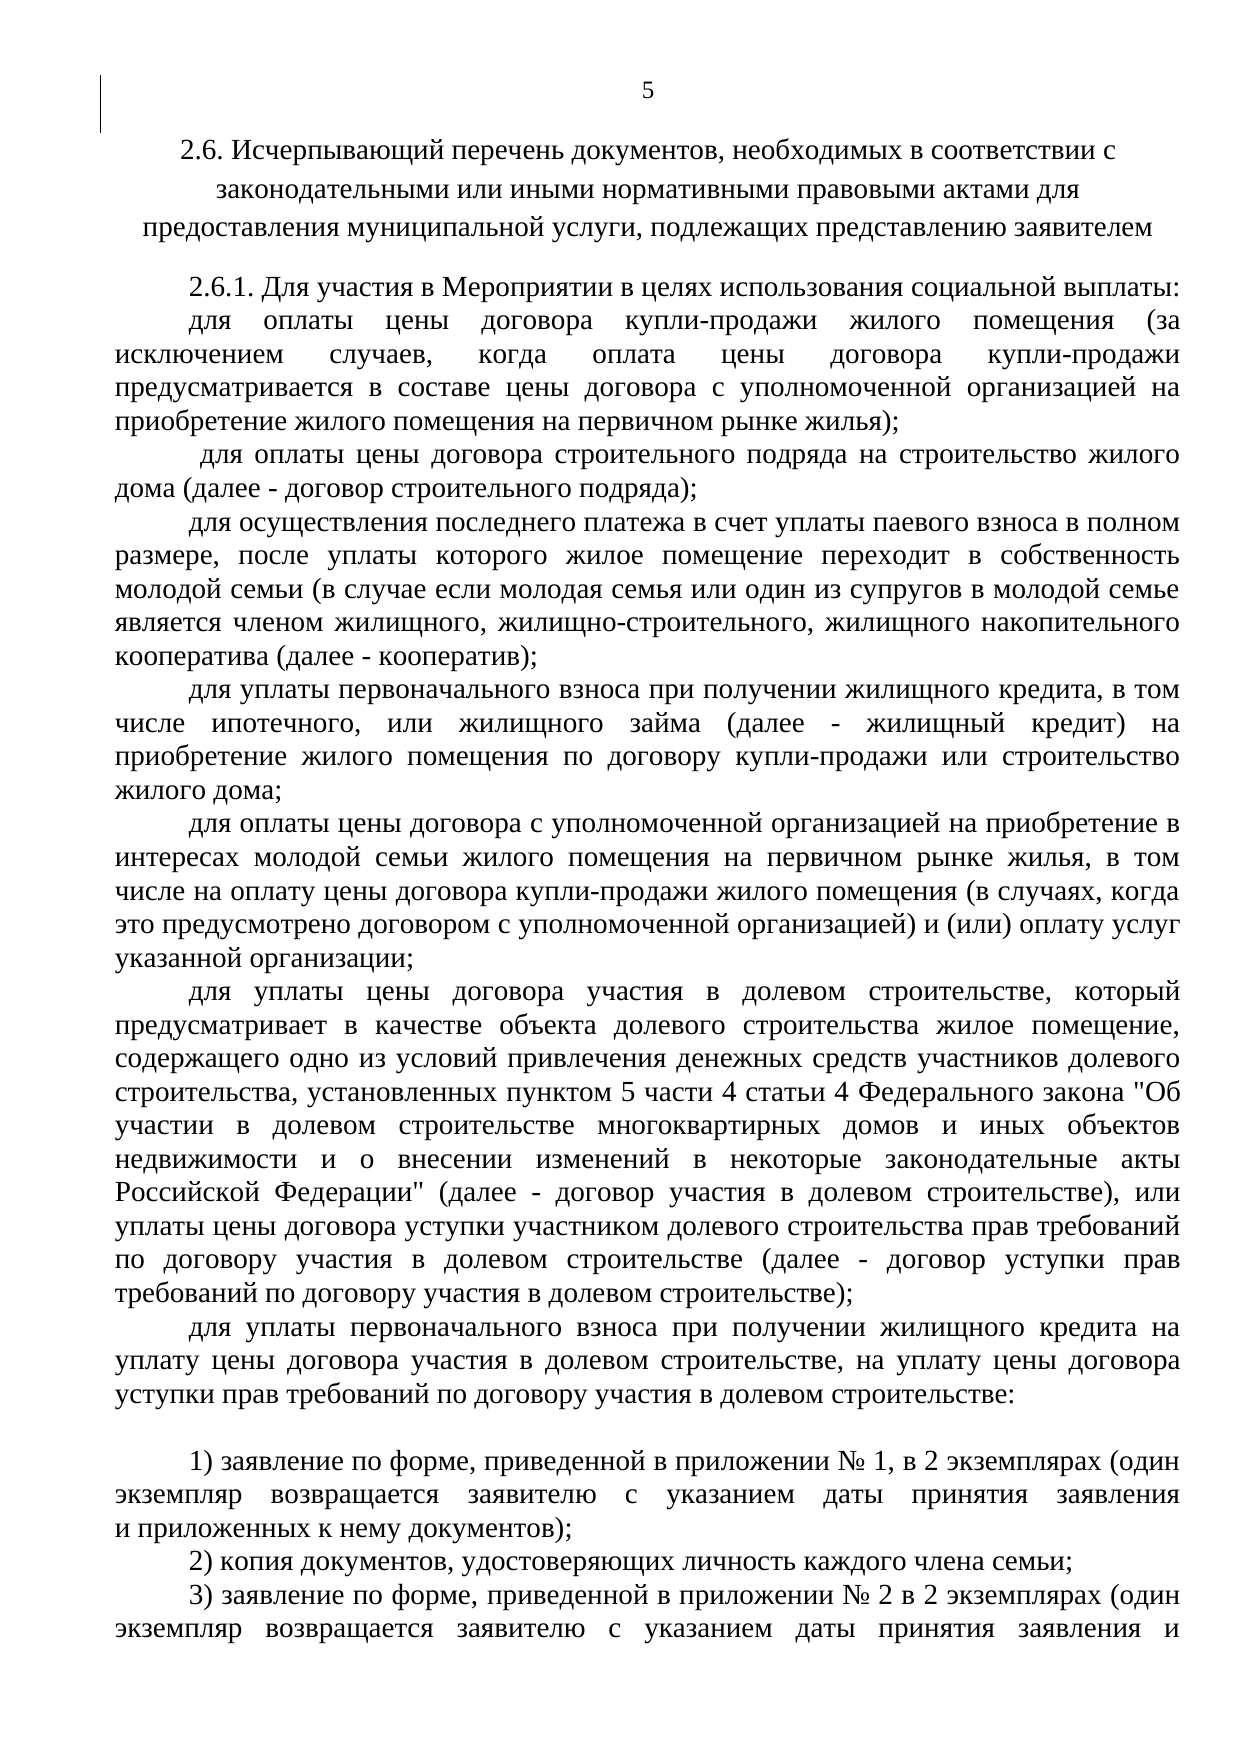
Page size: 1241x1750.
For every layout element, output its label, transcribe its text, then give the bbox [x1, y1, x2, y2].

text 2.6.1. Для участия в Мероприятии в целях использования социальной выплаты: [114, 269, 1181, 302]
text для оплаты цены договора купли-продажи жилого помещения (за исключением случаев, когда оплата цены договора купли-продажи предусматривается в составе цены договора с уполномоченной организацией на приобретение жилого помещения на первичном рынке жилья); [114, 302, 1181, 437]
text для уплаты первоначального взноса при получении жилищного кредита на уплату цены договора участия в долевом строительстве, на уплату цены договора уступки прав требований по договору участия в долевом строительстве: [114, 1309, 1181, 1409]
title 1) заявление по форме, приведенной в приложении № 1, в 2 экземплярах (один экземпляр возвращается заявителю с указанием даты принятия заявления и приложенных к нему документов); [114, 1443, 1181, 1543]
text для уплаты первоначального взноса при получении жилищного кредита, в том числе ипотечного, или жилищного займа (далее - жилищный кредит) на приобретение жилого помещения по договору купли-продажи или строительство жилого дома; [114, 671, 1181, 806]
text для уплаты цены договора участия в долевом строительстве, который предусматривает в качестве объекта долевого строительства жилое помещение, содержащего одно из условий привлечения денежных средств участников долевого строительства, установленных пунктом 5 части 4 статьи 4 Федерального закона "Об участии в долевом строительстве многоквартирных домов и иных объектов недвижимости и о внесении изменений в некоторые законодательные акты Российской Федерации" (далее - договор участия в долевом строительстве), или уплаты цены договора уступки участником долевого строительства прав требований по договору участия в долевом строительстве (далее - договор уступки прав требований по договору участия в долевом строительстве); [114, 973, 1181, 1309]
text для осуществления последнего платежа в счет уплаты паевого взноса в полном размере, после уплаты которого жилое помещение переходит в собственность молодой семьи (в случае если молодая семья или один из супругов в молодой семье является членом жилищного, жилищно-строительного, жилищного накопительного кооператива (далее - кооператив); [114, 504, 1181, 671]
text для оплаты цены договора с уполномоченной организацией на приобретение в интересах молодой семьи жилого помещения на первичном рынке жилья, в том числе на оплату цены договора купли-продажи жилого помещения (в случаях, когда это предусмотрено договором с уполномоченной организацией) и (или) оплату услуг указанной организации; [114, 806, 1181, 973]
text для оплаты цены договора строительного подряда на строительство жилого дома (далее - договор строительного подряда); [114, 437, 1181, 504]
text 2.6. Исчерпывающий перечень документов, необходимых в соответствии с законодательными или иными нормативными правовыми актами для предоставления муниципальной услуги, подлежащих представлению заявителем [114, 132, 1181, 243]
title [114, 1577, 1181, 1644]
title 2) копия документов, удостоверяющих личность каждого члена семьи; [114, 1543, 1181, 1577]
